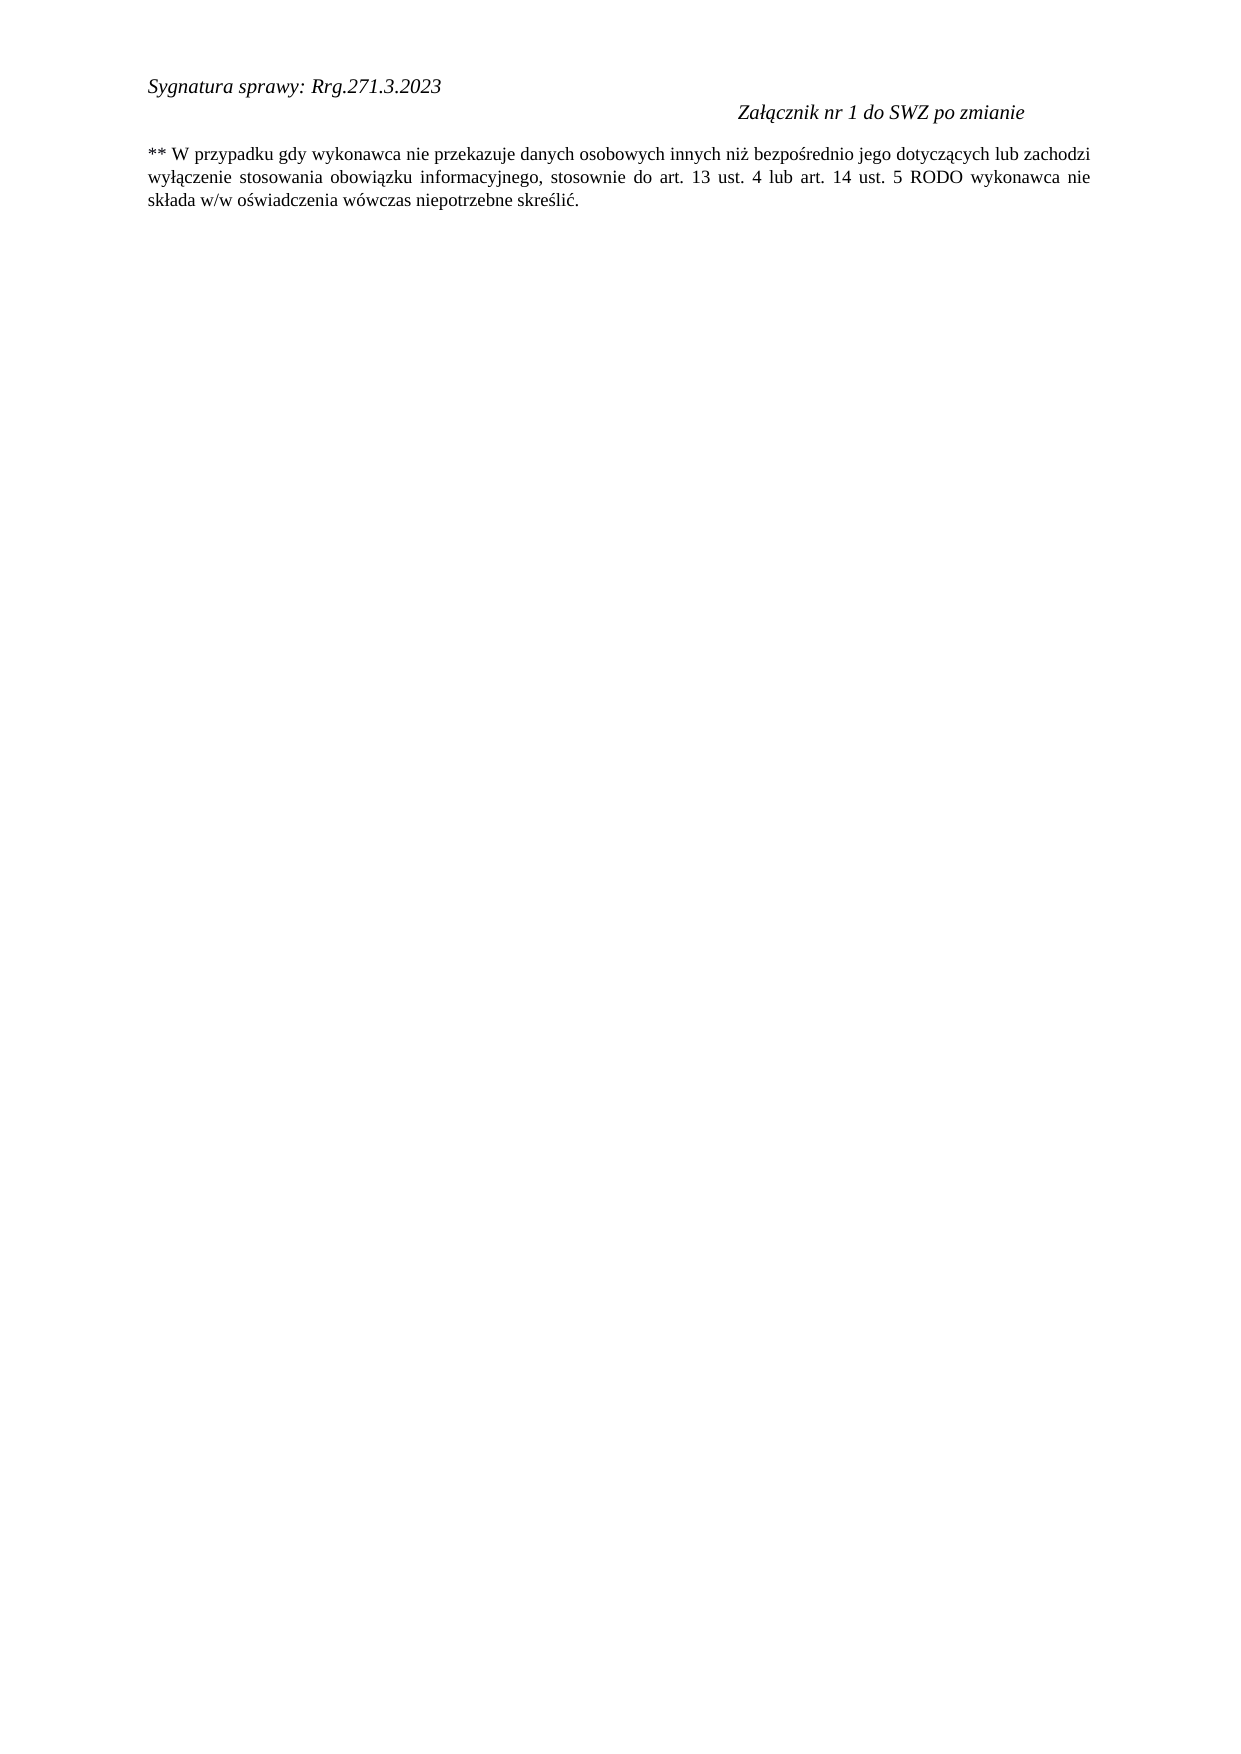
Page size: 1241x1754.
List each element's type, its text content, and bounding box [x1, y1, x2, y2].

text ** W przypadku gdy wykonawca nie przekazuje danych osobowych innych niż bezpośrednio jego dotyczących lub zachodzi wyłączenie stosowania obowiązku informacyjnego, stosownie do art. 13 ust. 4 lub art. 14 ust. 5 RODO wykonawca nie składa w/w oświadczenia wówczas niepotrzebne skreślić. [148, 143, 1092, 211]
